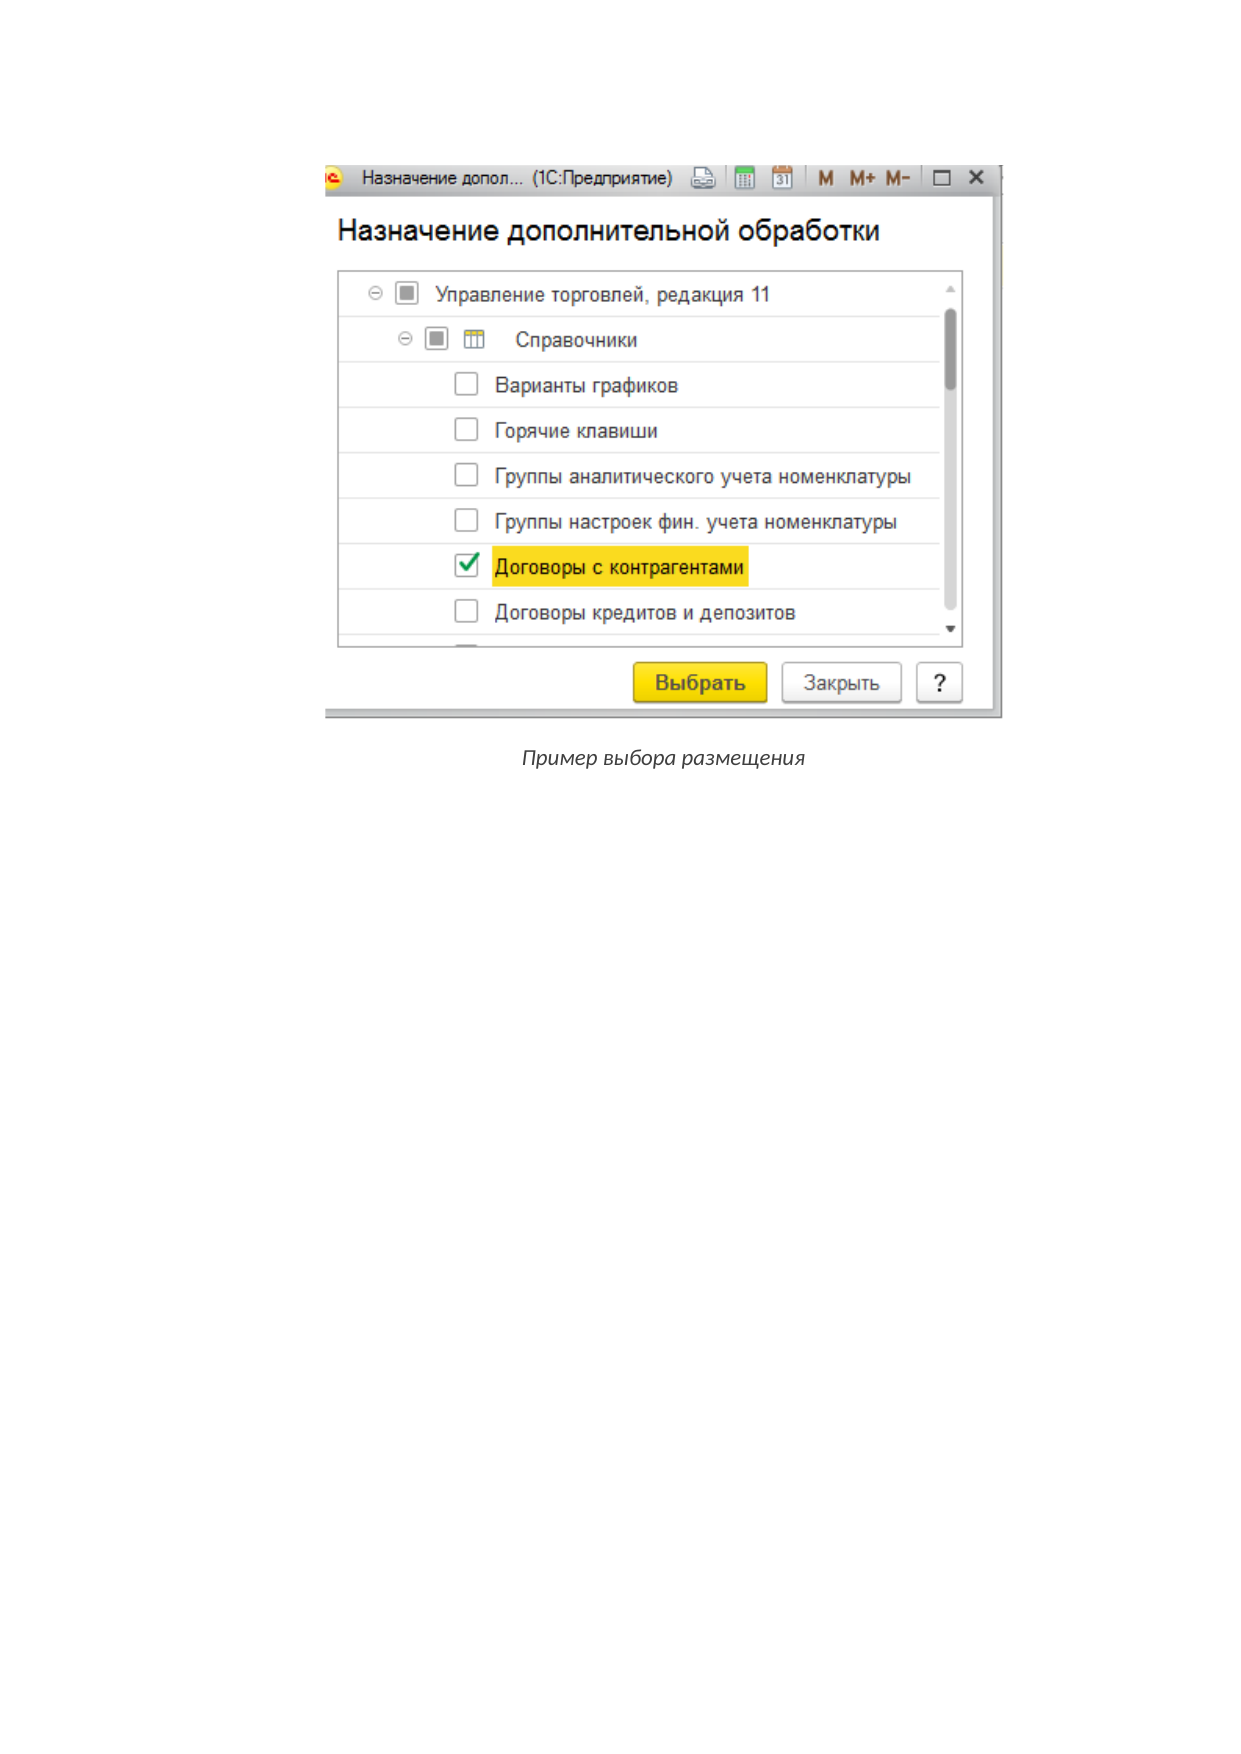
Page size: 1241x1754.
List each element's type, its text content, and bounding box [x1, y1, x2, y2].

text Пример выбора размещения [267, 743, 1062, 771]
picture [325, 165, 1004, 720]
